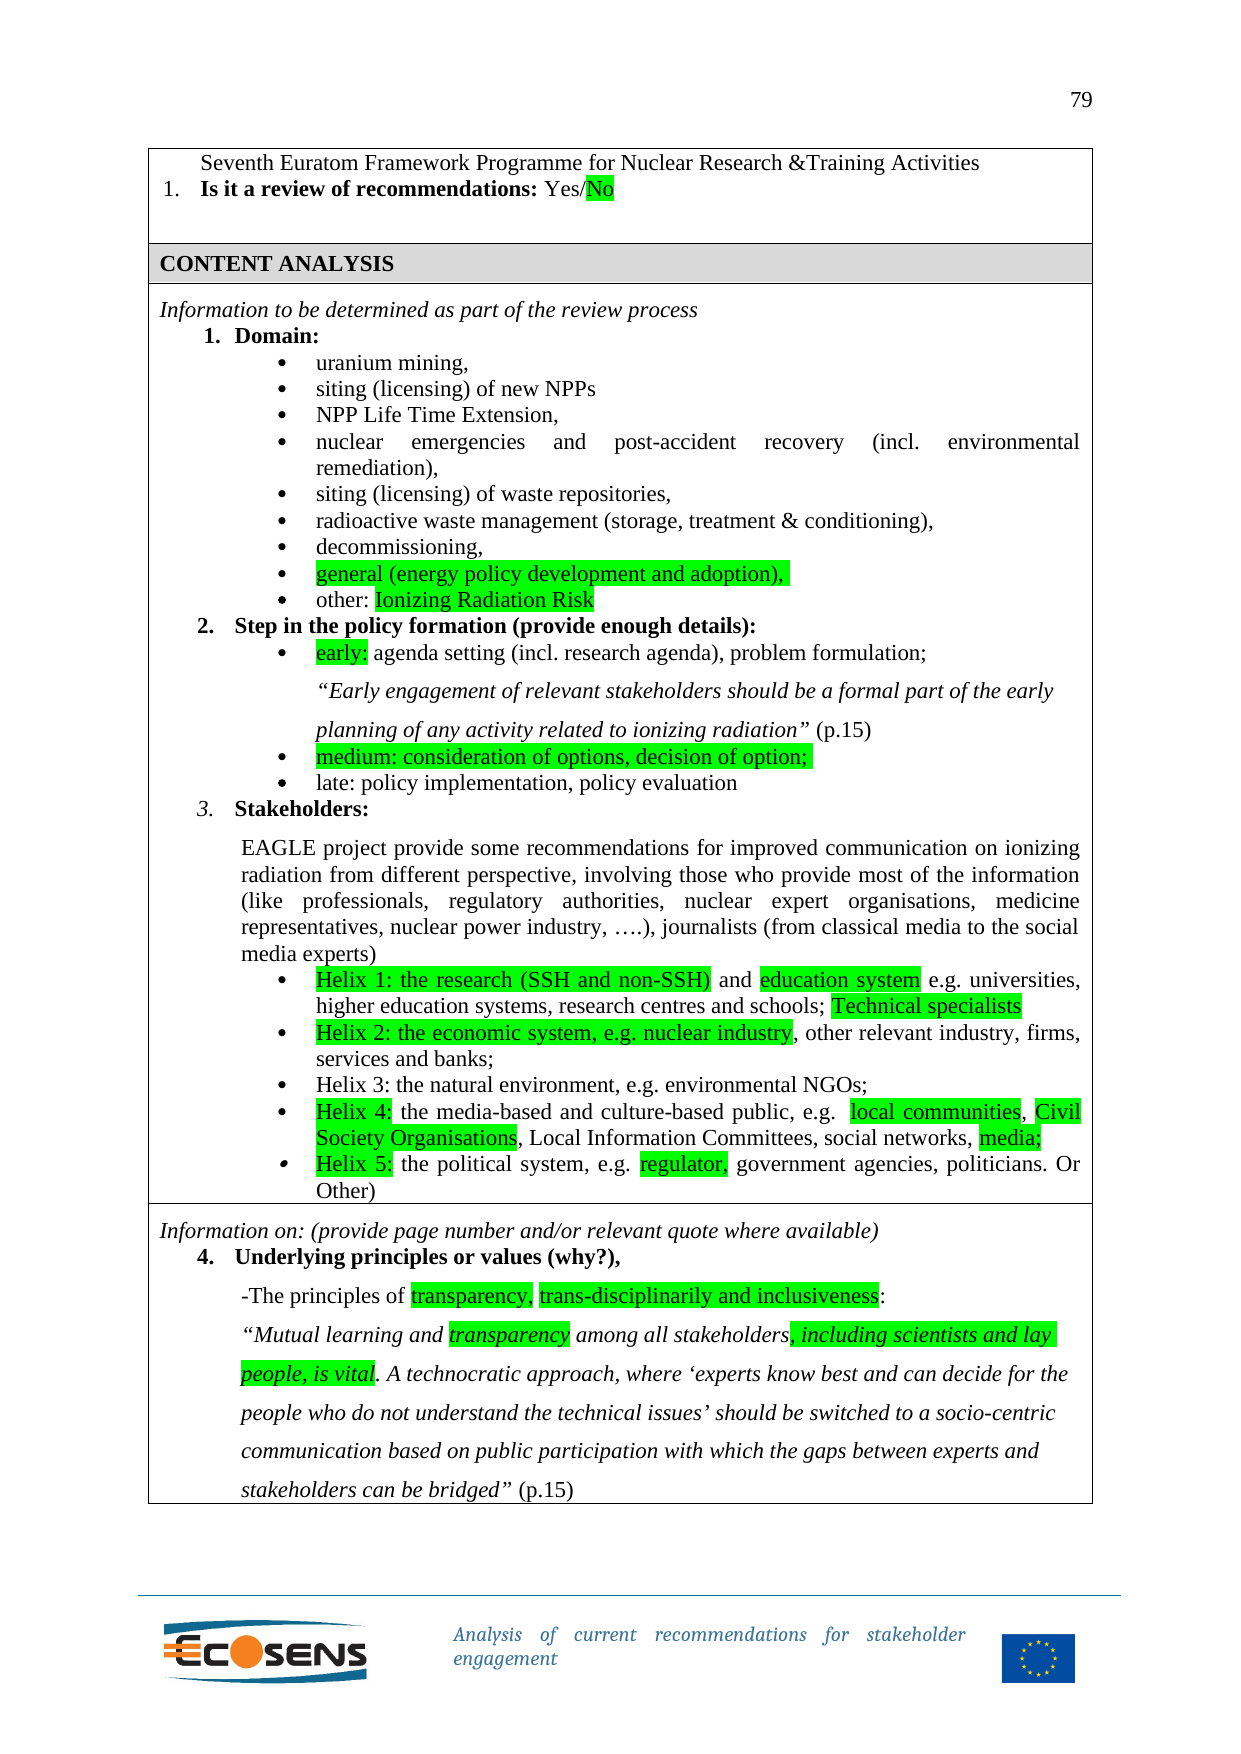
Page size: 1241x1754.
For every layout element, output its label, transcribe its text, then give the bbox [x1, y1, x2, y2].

picture [149, 1608, 381, 1695]
table_cell Information to be determined as part of the review process Domain: uranium mining, siting (licensing) of new NPPs NPP Life Time Extension, nuclear emergencies and post-accident recovery (incl. environmental remediation), siting (licensing) of waste repositories, radioactive waste management (storage, treatment & conditioning), decommissioning, general (energy policy development and adoption), other: Ionizing Radiation Risk Step in the policy formation (provide enough details): early: agenda setting (incl. research agenda), problem formulation; “Early engagement of relevant stakeholders should be a formal part of the early planning of any activity related to ionizing radiation” (p.15) medium: consideration of options, decision of option; late: policy implementation, policy evaluation Stakeholders: EAGLE project provide some recommendations for improved communication on ionizing radiation from different perspective, involving those who provide most of the information (like professionals, regulatory authorities, nuclear expert organisations, medicine representatives, nuclear power industry, ….), journalists (from classical media to the social media experts) Helix 1: the research (SSH and non-SSH) and education system e.g. universities, higher education systems, research centres and schools; Technical specialists Helix 2: the economic system, e.g. nuclear industry, other relevant industry, firms, services and banks; Helix 3: the natural environment, e.g. environmental NGOs; Helix 4: the media-based and culture-based public, e.g. local communities, Civil Society Organisations, Local Information Committees, social networks, media; Helix 5: the political system, e.g. regulator, government agencies, politicians. Or Other) [149, 284, 1092, 1203]
picture [1001, 1634, 1075, 1683]
table_cell CONTENT ANALYSIS [149, 244, 1092, 282]
